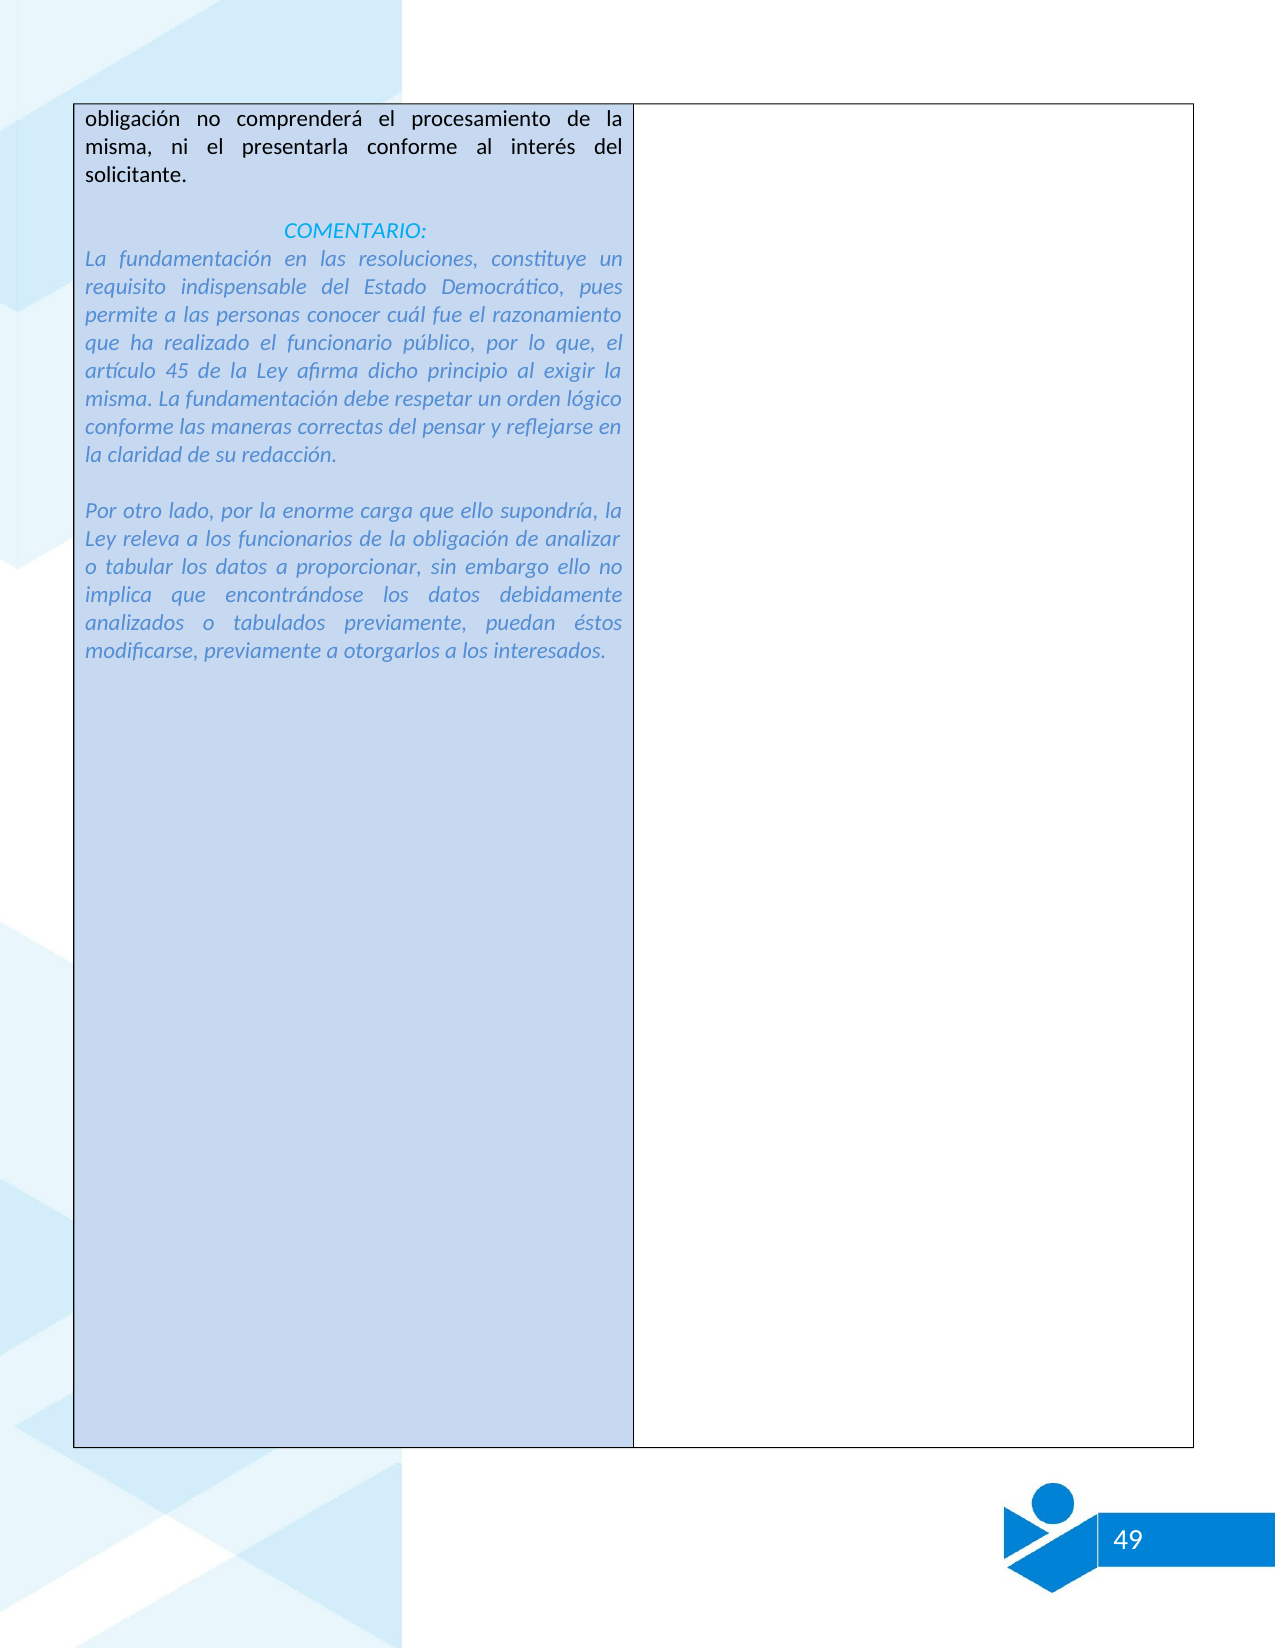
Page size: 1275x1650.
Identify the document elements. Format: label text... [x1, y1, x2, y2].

text La fundamentación en las resoluciones, constituye un requisito indispensable del Estado Democrático, pues permite a las personas conocer cuál fue el razonamiento que ha realizado el funcionario público, por lo que, el artículo 45 de la Ley afirma dicho principio al exigir la misma. La fundamentación debe respetar un orden lógico conforme las maneras correctas del pensar y reflejarse en la claridad de su redacción. [85, 244, 623, 468]
text 49 [62, 1521, 1143, 1557]
text obligación no comprenderá el procesamiento de la misma, ni el presentarla conforme al interés del solicitante. [85, 104, 623, 188]
text COMENTARIO: [284, 216, 1210, 244]
picture [0, 0, 1275, 1648]
text Por otro lado, por la enorme carga que ello supondría, la Ley releva a los funcionarios de la obligación de analizar o tabular los datos a proporcionar, sin embargo ello no implica que encontrándose los datos debidamente analizados o tabulados previamente, puedan éstos modificarse, previamente a otorgarlos a los interesados. [85, 496, 623, 664]
